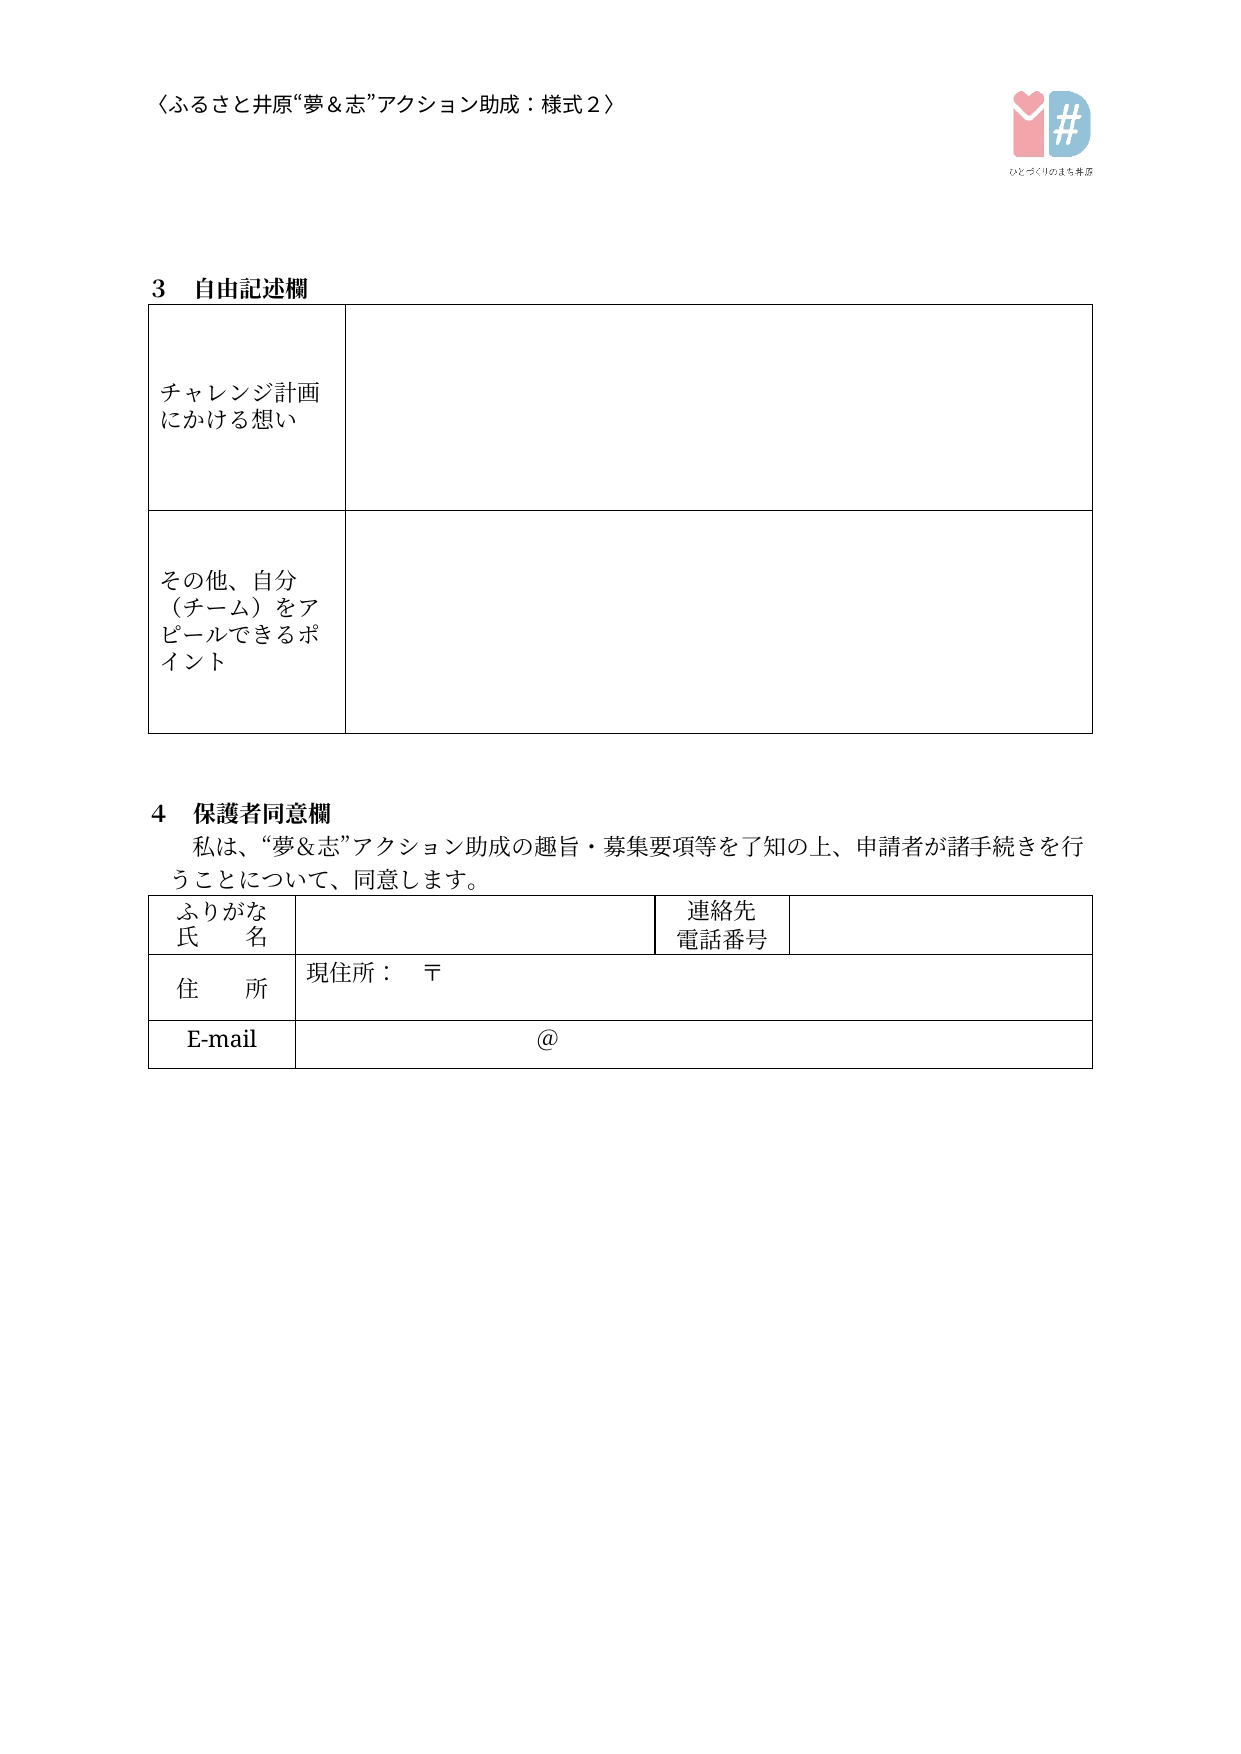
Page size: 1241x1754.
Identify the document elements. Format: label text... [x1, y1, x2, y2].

table_cell 現住所： 〒 [296, 955, 1092, 1020]
table_header チャレンジ計画にかける想い [149, 305, 345, 510]
table_header [346, 305, 1092, 510]
text 私は、“夢＆志”アクション助成の趣旨・募集要項等を了知の上、申請者が諸手続きを行うことについて、同意します。 [169, 829, 1101, 895]
table_cell E-mail [149, 1021, 295, 1067]
table_header [790, 896, 1092, 954]
table_cell ＠ [296, 1021, 1092, 1067]
text ４ 保護者同意欄 [148, 796, 1092, 829]
table_header 連絡先 電話番号 [656, 896, 789, 954]
table_cell その他、自分（チーム）をアピールできるポイント [149, 511, 345, 732]
table_header ふりがな 氏 名 [149, 896, 295, 954]
table_cell 住 所 [149, 955, 295, 1020]
picture [1009, 91, 1093, 176]
text ３ 自由記述欄 [148, 271, 1092, 304]
table_header [296, 896, 654, 954]
table_cell [346, 511, 1092, 732]
